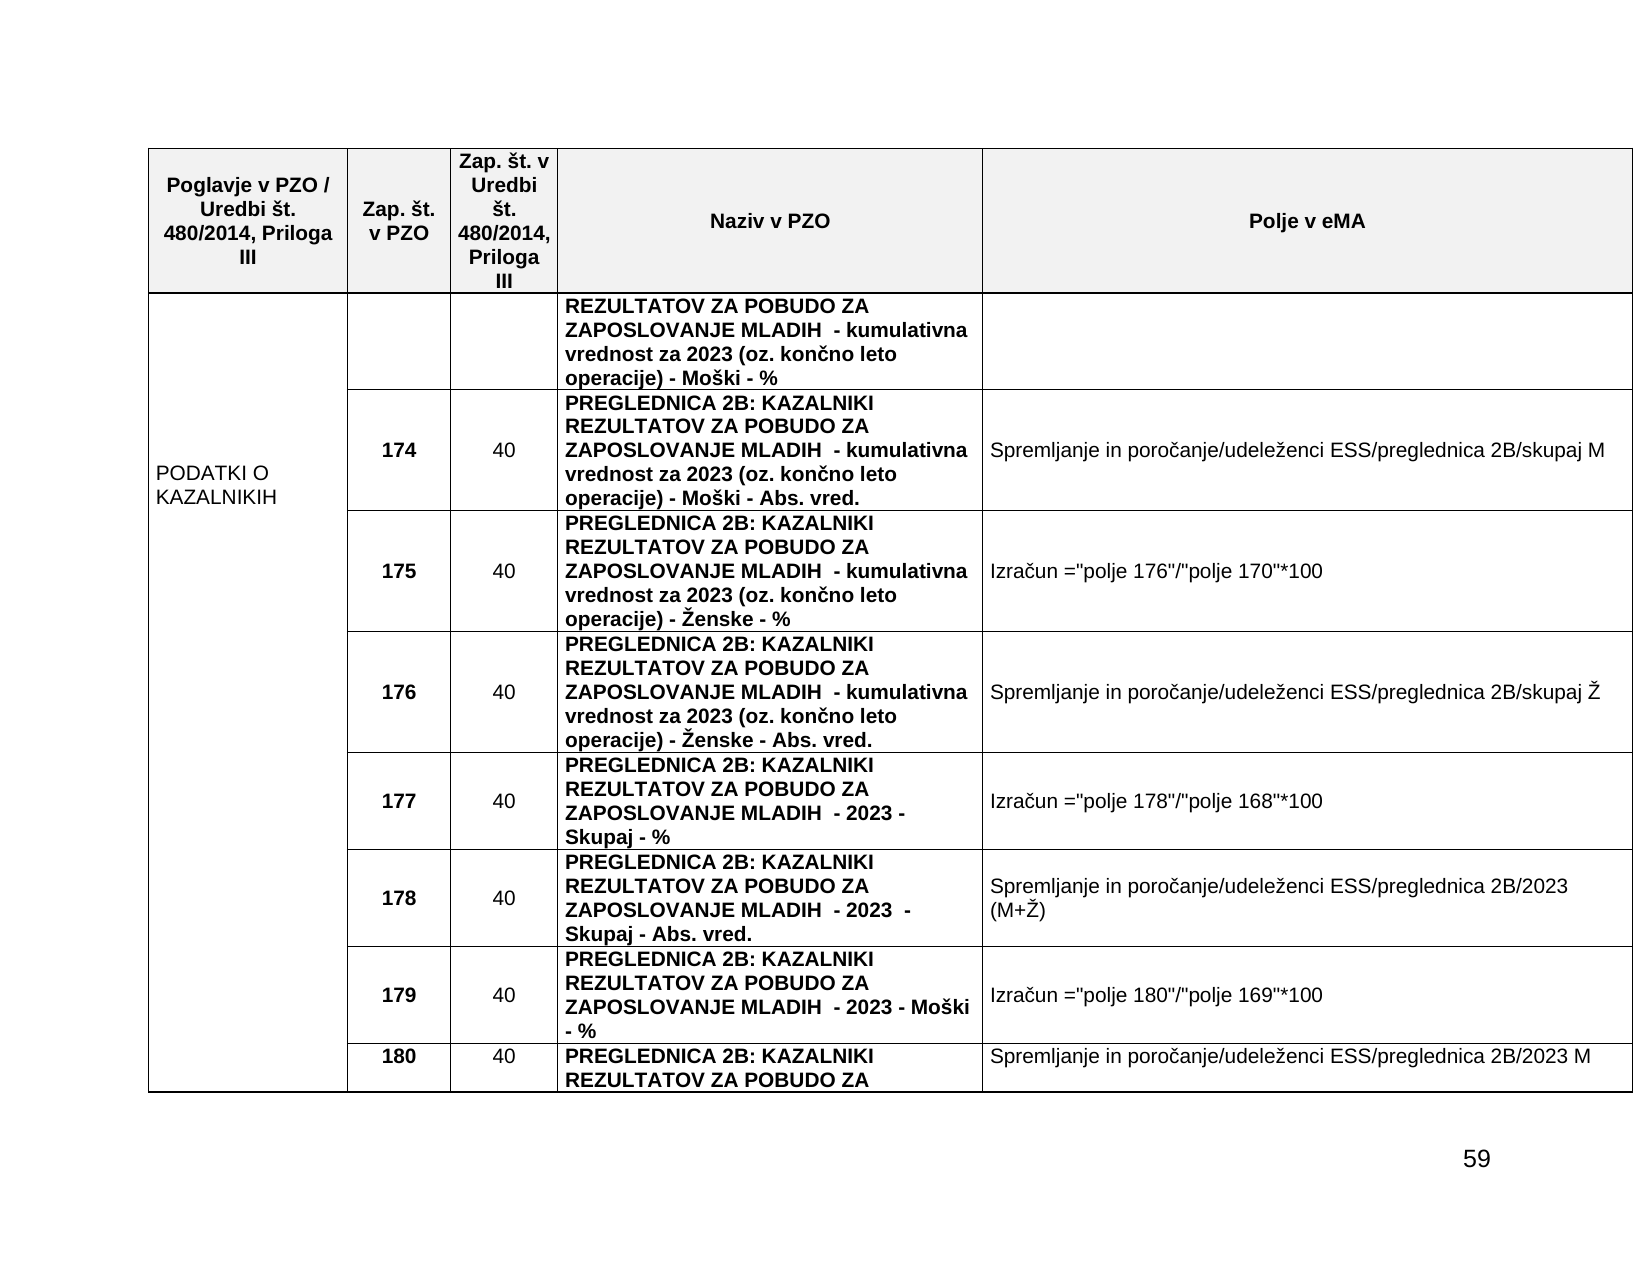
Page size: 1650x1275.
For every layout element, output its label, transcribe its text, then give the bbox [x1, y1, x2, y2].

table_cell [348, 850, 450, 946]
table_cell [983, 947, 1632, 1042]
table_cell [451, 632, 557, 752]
table_header Polje v eMA [983, 149, 1632, 292]
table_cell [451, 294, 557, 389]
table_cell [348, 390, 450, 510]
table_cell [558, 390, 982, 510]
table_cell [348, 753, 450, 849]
table_header Naziv v PZO [558, 149, 982, 292]
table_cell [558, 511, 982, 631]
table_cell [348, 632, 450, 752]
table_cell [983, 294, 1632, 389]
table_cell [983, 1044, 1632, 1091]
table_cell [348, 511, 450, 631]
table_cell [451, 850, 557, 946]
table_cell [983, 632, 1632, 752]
table_header Zap. št. v Uredbi št. 480/2014, Priloga III [451, 149, 557, 292]
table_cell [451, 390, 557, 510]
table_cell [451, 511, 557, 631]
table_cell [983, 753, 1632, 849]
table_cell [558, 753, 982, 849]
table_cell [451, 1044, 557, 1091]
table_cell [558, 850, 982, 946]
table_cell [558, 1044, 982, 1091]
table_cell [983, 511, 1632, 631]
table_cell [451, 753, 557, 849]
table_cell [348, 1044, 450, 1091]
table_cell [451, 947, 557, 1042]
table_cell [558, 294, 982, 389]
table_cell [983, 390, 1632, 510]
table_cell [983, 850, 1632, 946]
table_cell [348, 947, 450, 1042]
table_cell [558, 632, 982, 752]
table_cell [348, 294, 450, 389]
table_header Poglavje v PZO / Uredbi št. 480/2014, Priloga III [149, 149, 347, 292]
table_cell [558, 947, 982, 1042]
table_header Zap. št. v PZO [348, 149, 450, 292]
